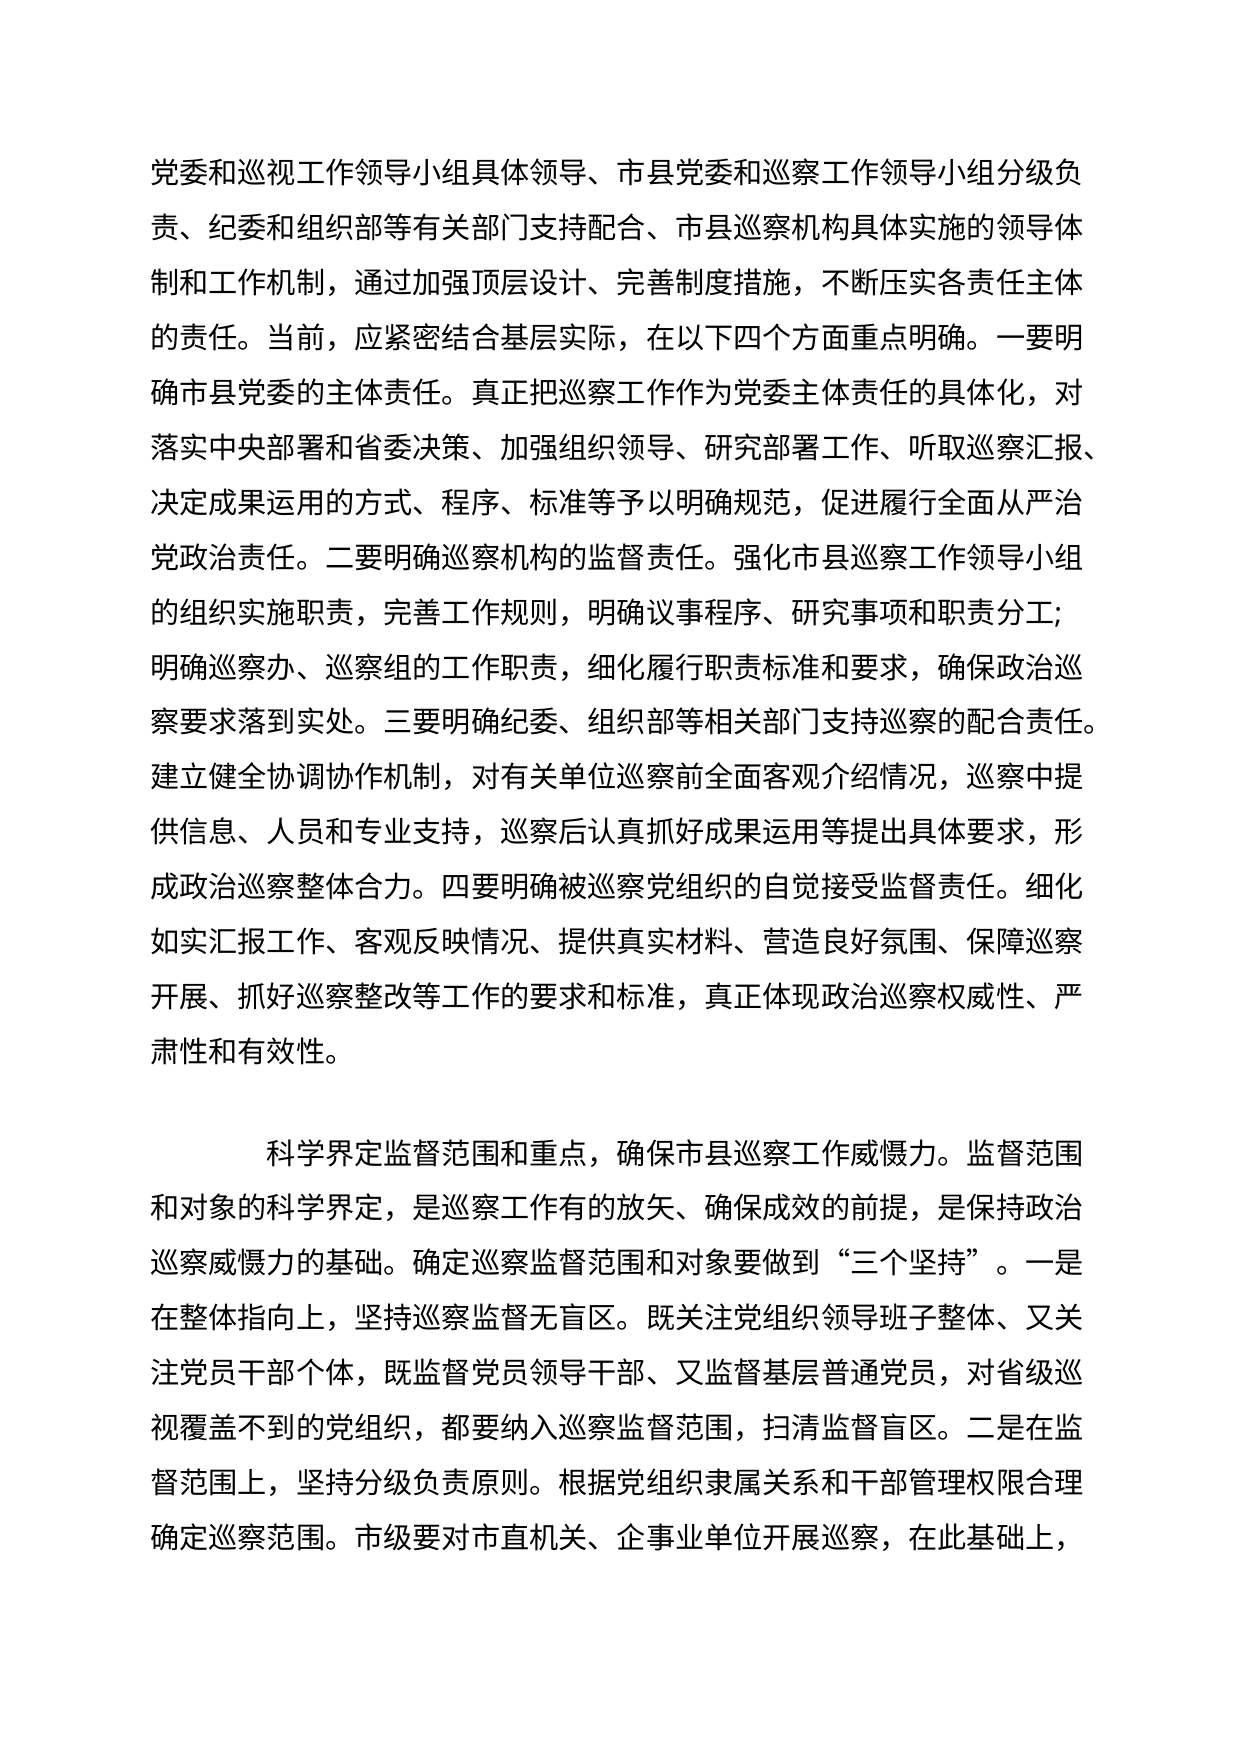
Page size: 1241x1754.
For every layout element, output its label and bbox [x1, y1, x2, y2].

text [150, 1130, 1090, 1557]
text [150, 150, 1090, 1071]
